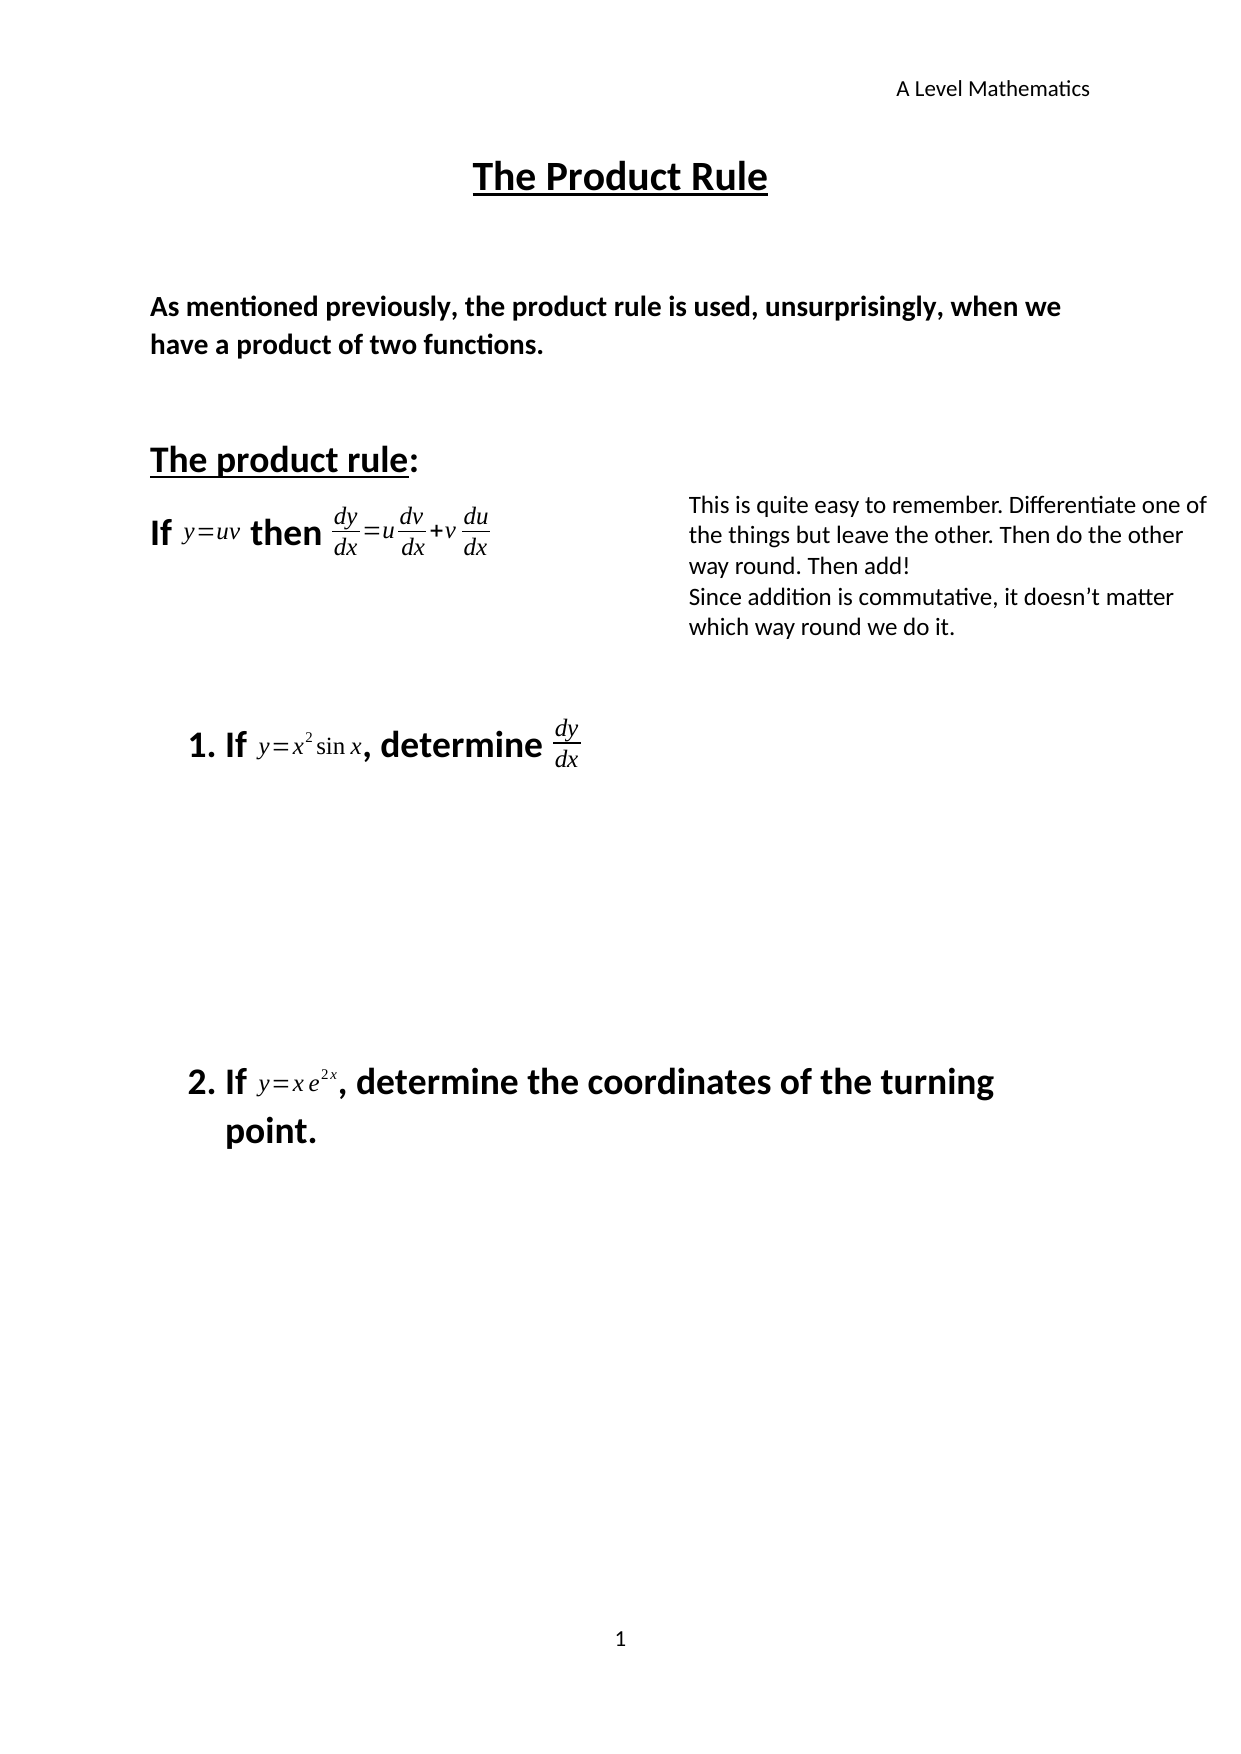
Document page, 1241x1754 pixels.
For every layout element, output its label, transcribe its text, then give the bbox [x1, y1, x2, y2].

text As mentioned previously, the product rule is used, unsurprisingly, when we have a product of two functions. [150, 288, 1090, 362]
list If , determine [187, 714, 1090, 773]
text If then [150, 502, 1090, 561]
list If , determine the coordinates of the turning point. [187, 1058, 1090, 1153]
text The Product Rule [150, 150, 1090, 201]
text The product rule: [150, 436, 1090, 482]
